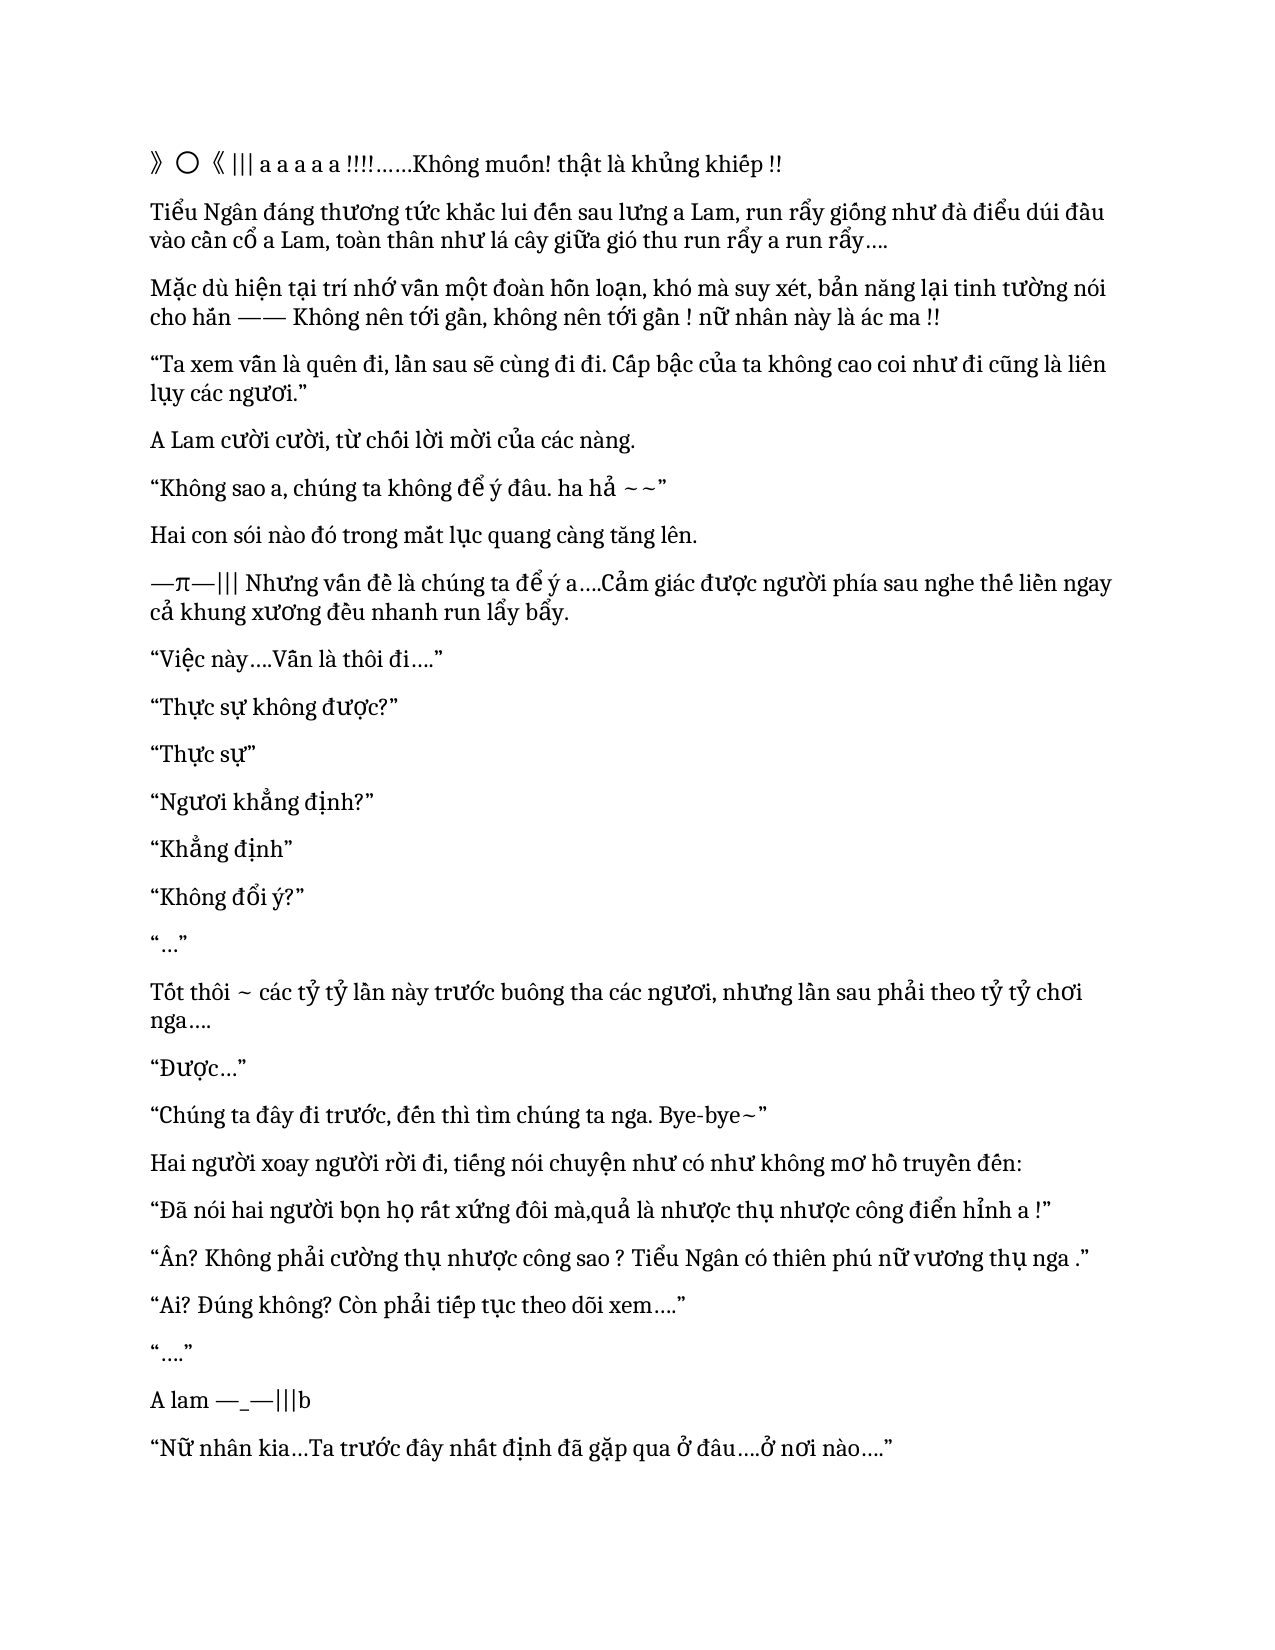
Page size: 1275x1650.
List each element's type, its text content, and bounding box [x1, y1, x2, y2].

text “Nữ nhân kia…Ta trước đây nhất định đã gặp qua ở đâu….ở nơi nào….” [150, 1434, 1125, 1462]
text Hai con sói nào đó trong mắt lục quang càng tăng lên. [150, 521, 1125, 550]
text “Ta xem vẫn là quên đi, lần sau sẽ cùng đi đi. Cấp bậc của ta không cao coi như đi cũng là liên lụy các ngươi.” [150, 350, 1125, 407]
text “Thực sự không được?” [150, 692, 1125, 721]
text “Ai? Đúng không? Còn phải tiếp tục theo dõi xem….” [150, 1291, 1125, 1320]
text —π—||| Nhưng vấn đề là chúng ta để ý a….Cảm giác được người phía sau nghe thế liền ngay cả khung xương đều nhanh run lẩy bẩy. [150, 569, 1125, 626]
text “Ân? Không phải cường thụ nhược công sao ? Tiểu Ngân có thiên phú nữ vương thụ nga .” [150, 1244, 1125, 1272]
text Tốt thôi ~ các tỷ tỷ lần này trước buông tha các ngươi, nhưng lần sau phải theo tỷ tỷ chơi nga…. [150, 977, 1125, 1035]
text “Ngươi khẳng định?” [150, 787, 1125, 816]
text A Lam cười cười, từ chối lời mời của các nàng. [150, 426, 1125, 455]
text “Khẳng định” [150, 835, 1125, 864]
text “Thực sự” [150, 740, 1125, 769]
text A lam —_—|||b [150, 1386, 1125, 1415]
text “Không sao a, chúng ta không để ý đâu. ha hả ~~” [150, 474, 1125, 502]
text “Chúng ta đây đi trước, đến thì tìm chúng ta nga. Bye-bye~” [150, 1101, 1125, 1130]
text Mặc dù hiện tại trí nhớ vẫn một đoàn hỗn loạn, khó mà suy xét, bản năng lại tinh tường nói cho hắn —— Không nên tới gần, không nên tới gần ! nữ nhân này là ác ma !! [150, 274, 1125, 331]
text “Việc này….Vẫn là thôi đi….” [150, 645, 1125, 674]
text Tiểu Ngân đáng thương tức khắc lui đến sau lưng a Lam, run rẩy giống như đà điểu dúi đầu vào cần cổ a Lam, toàn thân như lá cây giữa gió thu run rẩy a run rẩy…. [150, 197, 1125, 255]
text “Không đổi ý?” [150, 882, 1125, 911]
text Hai người xoay người rời đi, tiếng nói chuyện như có như không mơ hồ truyền đến: [150, 1149, 1125, 1177]
text “….” [150, 1339, 1125, 1367]
text “Đã nói hai người bọn họ rất xứng đôi mà,quả là nhược thụ nhược công điển hỉnh a !” [150, 1196, 1125, 1225]
text “Được…” [150, 1054, 1125, 1082]
text 》〇《 ||| a a a a a !!!!……Không muốn! thật là khủng khiếp !! [150, 150, 1125, 179]
text “…” [150, 930, 1125, 959]
